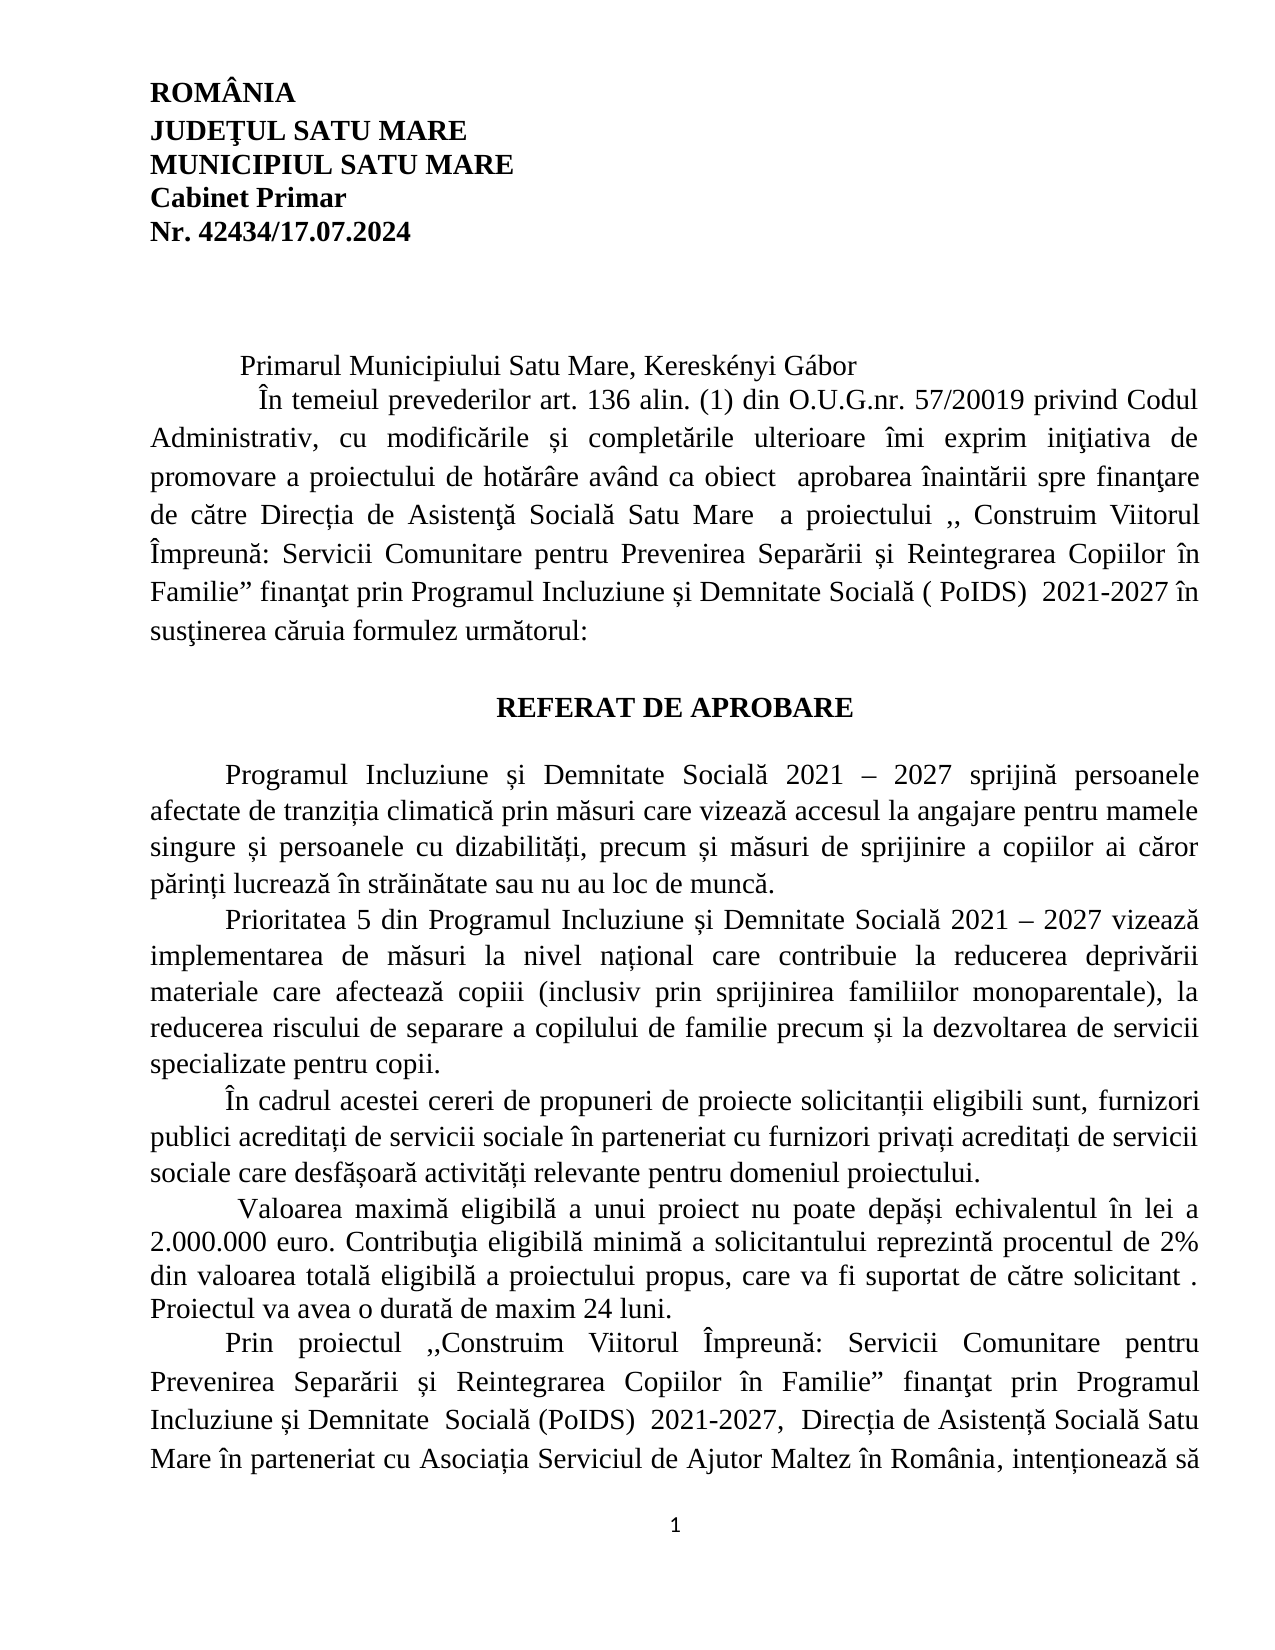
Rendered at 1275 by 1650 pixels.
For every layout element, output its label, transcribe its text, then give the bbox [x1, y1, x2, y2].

text ROMÂNIA [150, 75, 1200, 108]
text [150, 1325, 1200, 1474]
text Prioritatea 5 din Programul Incluziune și Demnitate Socială 2021 – 2027 vizează implementarea de măsuri la nivel național care contribuie la reducerea deprivării materiale care afectează copiii (inclusiv prin sprijinirea familiilor monoparentale), la reducerea riscului de separare a copilului de familie precum și la dezvoltarea de servicii specializate pentru copii. [150, 902, 1200, 1080]
text REFERAT DE APROBARE [150, 690, 1200, 724]
text Cabinet Primar Nr. 42434/17.07.2024 [150, 181, 1200, 248]
text Primarul Municipiului Satu Mare, Kereskényi Gábor [150, 348, 1200, 382]
text JUDEŢUL SATU MARE MUNICIPIUL SATU MARE [150, 113, 1200, 181]
text În cadrul acestei cereri de propuneri de proiecte solicitanții eligibili sunt, furnizori publici acreditați de servicii sociale în parteneriat cu furnizori privați acreditați de servicii sociale care desfășoară activități relevante pentru domeniul proiectului. [150, 1083, 1200, 1188]
text Valoarea maximă eligibilă a unui proiect nu poate depăși echivalentul în lei a 2.000.000 euro. Contribuţia eligibilă minimă a solicitantului reprezintă procentul de 2% din valoarea totală eligibilă a proiectului propus, care va fi suportat de către solicitant . Proiectul va avea o durată de maxim 24 luni. [150, 1191, 1200, 1325]
text Programul Incluziune și Demnitate Socială 2021 – 2027 sprijină persoanele afectate de tranziția climatică prin măsuri care vizează accesul la angajare pentru mamele singure și persoanele cu dizabilități, precum și măsuri de sprijinire a copiilor ai căror părinți lucrează în străinătate sau nu au loc de muncă. [150, 757, 1200, 899]
text În temeiul prevederilor art. 136 alin. (1) din O.U.G.nr. 57/20019 privind Codul Administrativ, cu modificările și completările ulterioare îmi exprim iniţiativa de promovare a proiectului de hotărâre având ca obiect aprobarea înaintării spre finanţare de către Direcția de Asistenţă Socială Satu Mare a proiectului ,, Construim Viitorul Împreună: Servicii Comunitare pentru Prevenirea Separării și Reintegrarea Copiilor în Familie” finanţat prin Programul Incluziune și Demnitate Socială ( PoIDS) 2021-2027 în susţinerea căruia formulez următorul: [150, 382, 1200, 647]
